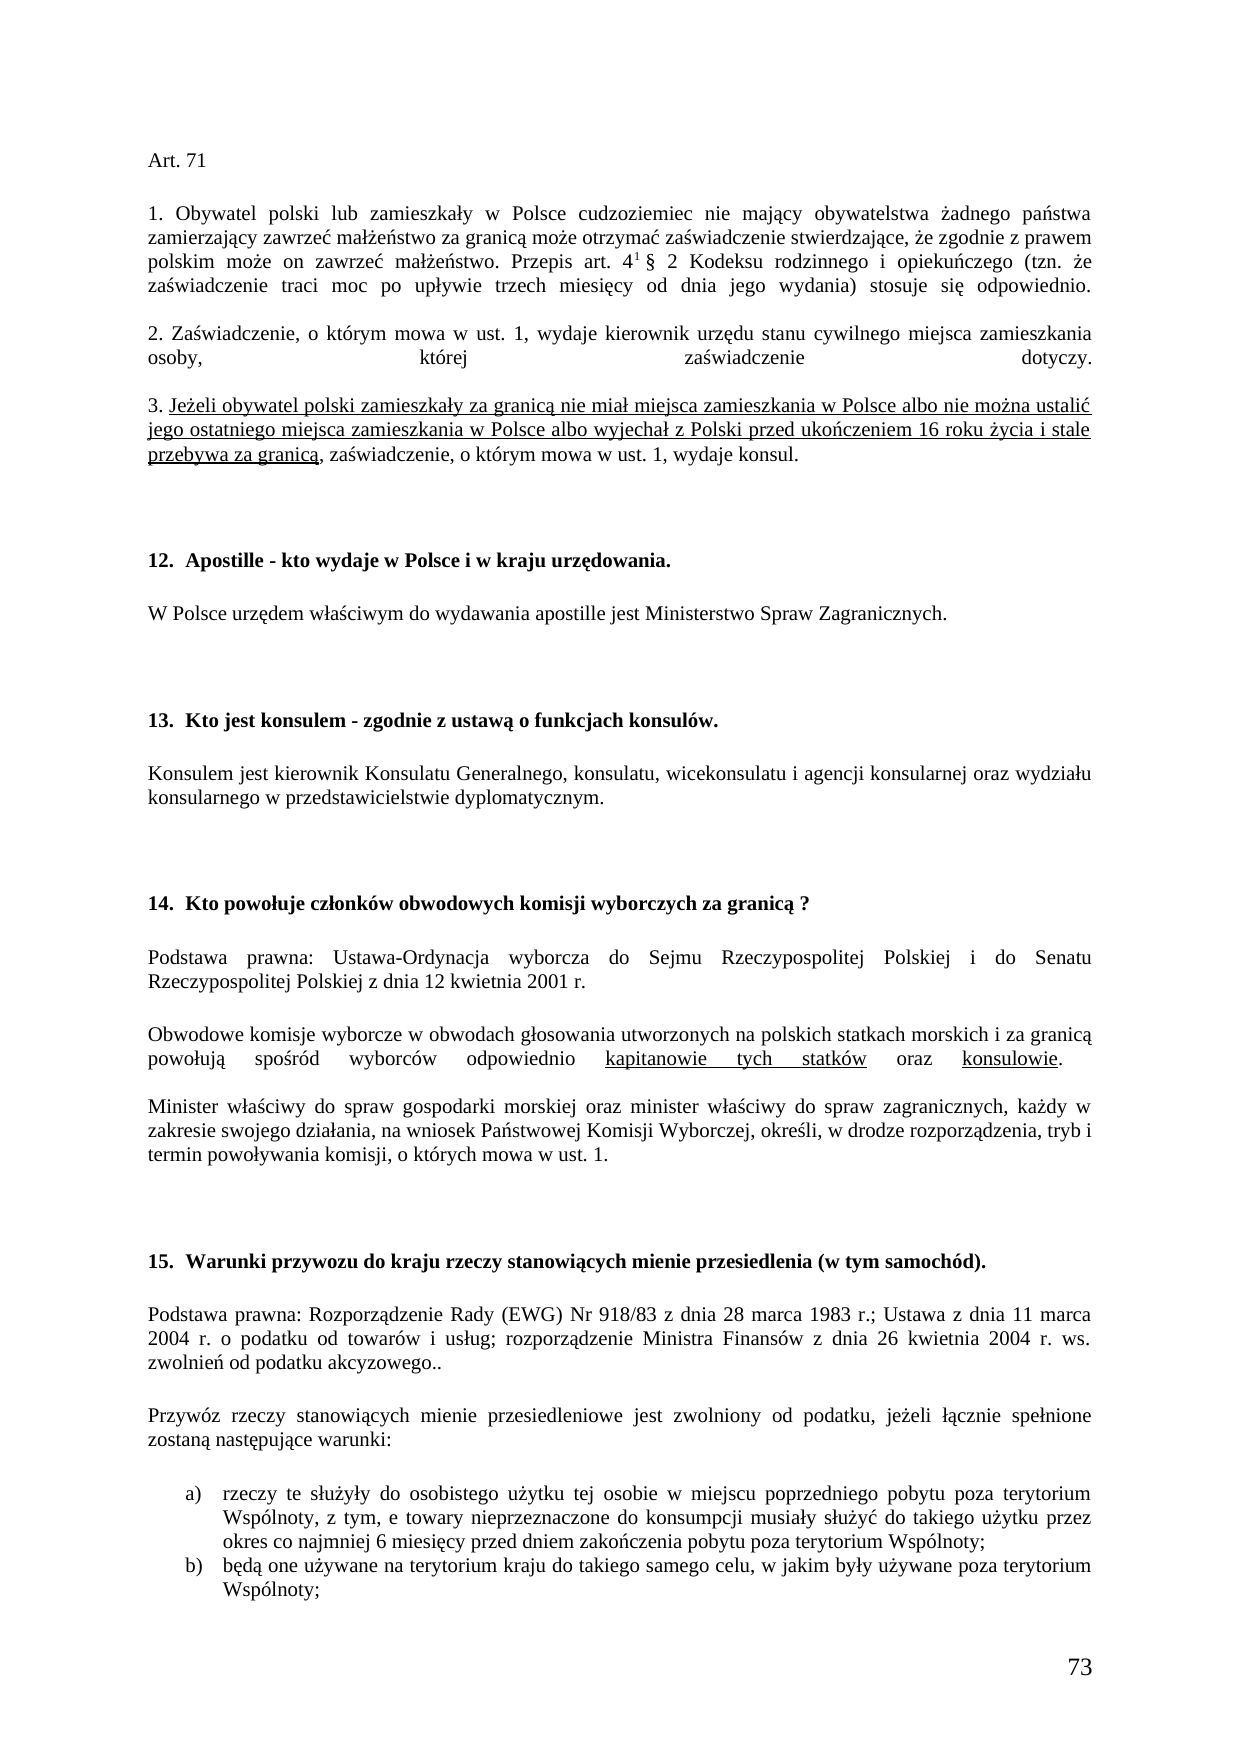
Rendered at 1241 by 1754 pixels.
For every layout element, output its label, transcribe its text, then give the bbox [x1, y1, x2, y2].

list Apostille - kto wydaje w Polsce i w kraju urzędowania. [148, 548, 1093, 572]
text Art. 71 [148, 148, 1093, 172]
list będą one używane na terytorium kraju do takiego samego celu, w jakim były używane poza terytorium Wspólnoty; [185, 1553, 1093, 1601]
text Podstawa prawna: Ustawa-Ordynacja wyborcza do Sejmu Rzeczypospolitej Polskiej i do Senatu Rzeczypospolitej Polskiej z dnia 12 kwietnia 2001 r. [148, 944, 1093, 993]
text Podstawa prawna: Rozporządzenie Rady (EWG) Nr 918/83 z dnia 28 marca 1983 r.; Ustawa z dnia 11 marca 2004 r. o podatku od towarów i usług; rozporządzenie Ministra Finansów z dnia 26 kwietnia 2004 r. ws. zwolnień od podatku akcyzowego.. [148, 1302, 1093, 1374]
text W Polsce urzędem właściwym do wydawania apostille jest Ministerstwo Spraw Zagranicznych. [148, 601, 1093, 625]
list rzeczy te służyły do osobistego użytku tej osobie w miejscu poprzedniego pobytu poza terytorium Wspólnoty, z tym, e towary nieprzeznaczone do konsumpcji musiały służyć do takiego użytku przez okres co najmniej 6 miesięcy przed dniem zakończenia pobytu poza terytorium Wspólnoty; [185, 1481, 1093, 1553]
text 1. Obywatel polski lub zamieszkały w Polsce cudzoziemiec nie mający obywatelstwa żadnego państwa zamierzający zawrzeć małżeństwo za granicą może otrzymać zaświadczenie stwierdzające, że zgodnie z prawem polskim może on zawrzeć małżeństwo. Przepis art. 41 § 2 Kodeksu rodzinnego i opiekuńczego (tzn. że zaświadczenie traci moc po upływie trzech miesięcy od dnia jego wydania) stosuje się odpowiednio. 2. Zaświadczenie, o którym mowa w ust. 1, wydaje kierownik urzędu stanu cywilnego miejsca zamieszkania osoby, której zaświadczenie dotyczy. 3. Jeżeli obywatel polski zamieszkały za granicą nie miał miejsca zamieszkania w Polsce albo nie można ustalić jego ostatniego miejsca zamieszkania w Polsce albo wyjechał z Polski przed ukończeniem 16 roku życia i stale przebywa za granicą, zaświadczenie, o którym mowa w ust. 1, wydaje konsul. [148, 201, 1093, 466]
text Przywóz rzeczy stanowiących mienie przesiedleniowe jest zwolniony od podatku, jeżeli łącznie spełnione zostaną następujące warunki: [148, 1403, 1093, 1451]
list Warunki przywozu do kraju rzeczy stanowiących mienie przesiedlenia (w tym samochód). [148, 1249, 1093, 1273]
text Obwodowe komisje wyborcze w obwodach głosowania utworzonych na polskich statkach morskich i za granicą powołują spośród wyborców odpowiednio kapitanowie tych statków oraz konsulowie. Minister właściwy do spraw gospodarki morskiej oraz minister właściwy do spraw zagranicznych, każdy w zakresie swojego działania, na wniosek Państwowej Komisji Wyborczej, określi, w drodze rozporządzenia, tryb i termin powoływania komisji, o których mowa w ust. 1. [148, 1022, 1093, 1166]
list Kto powołuje członków obwodowych komisji wyborczych za granicą ? [148, 891, 1093, 915]
list Kto jest konsulem - zgodnie z ustawą o funkcjach konsulów. [148, 708, 1093, 732]
text Konsulem jest kierownik Konsulatu Generalnego, konsulatu, wicekonsulatu i agencji konsularnej oraz wydziału konsularnego w przedstawicielstwie dyplomatycznym. [148, 761, 1093, 809]
